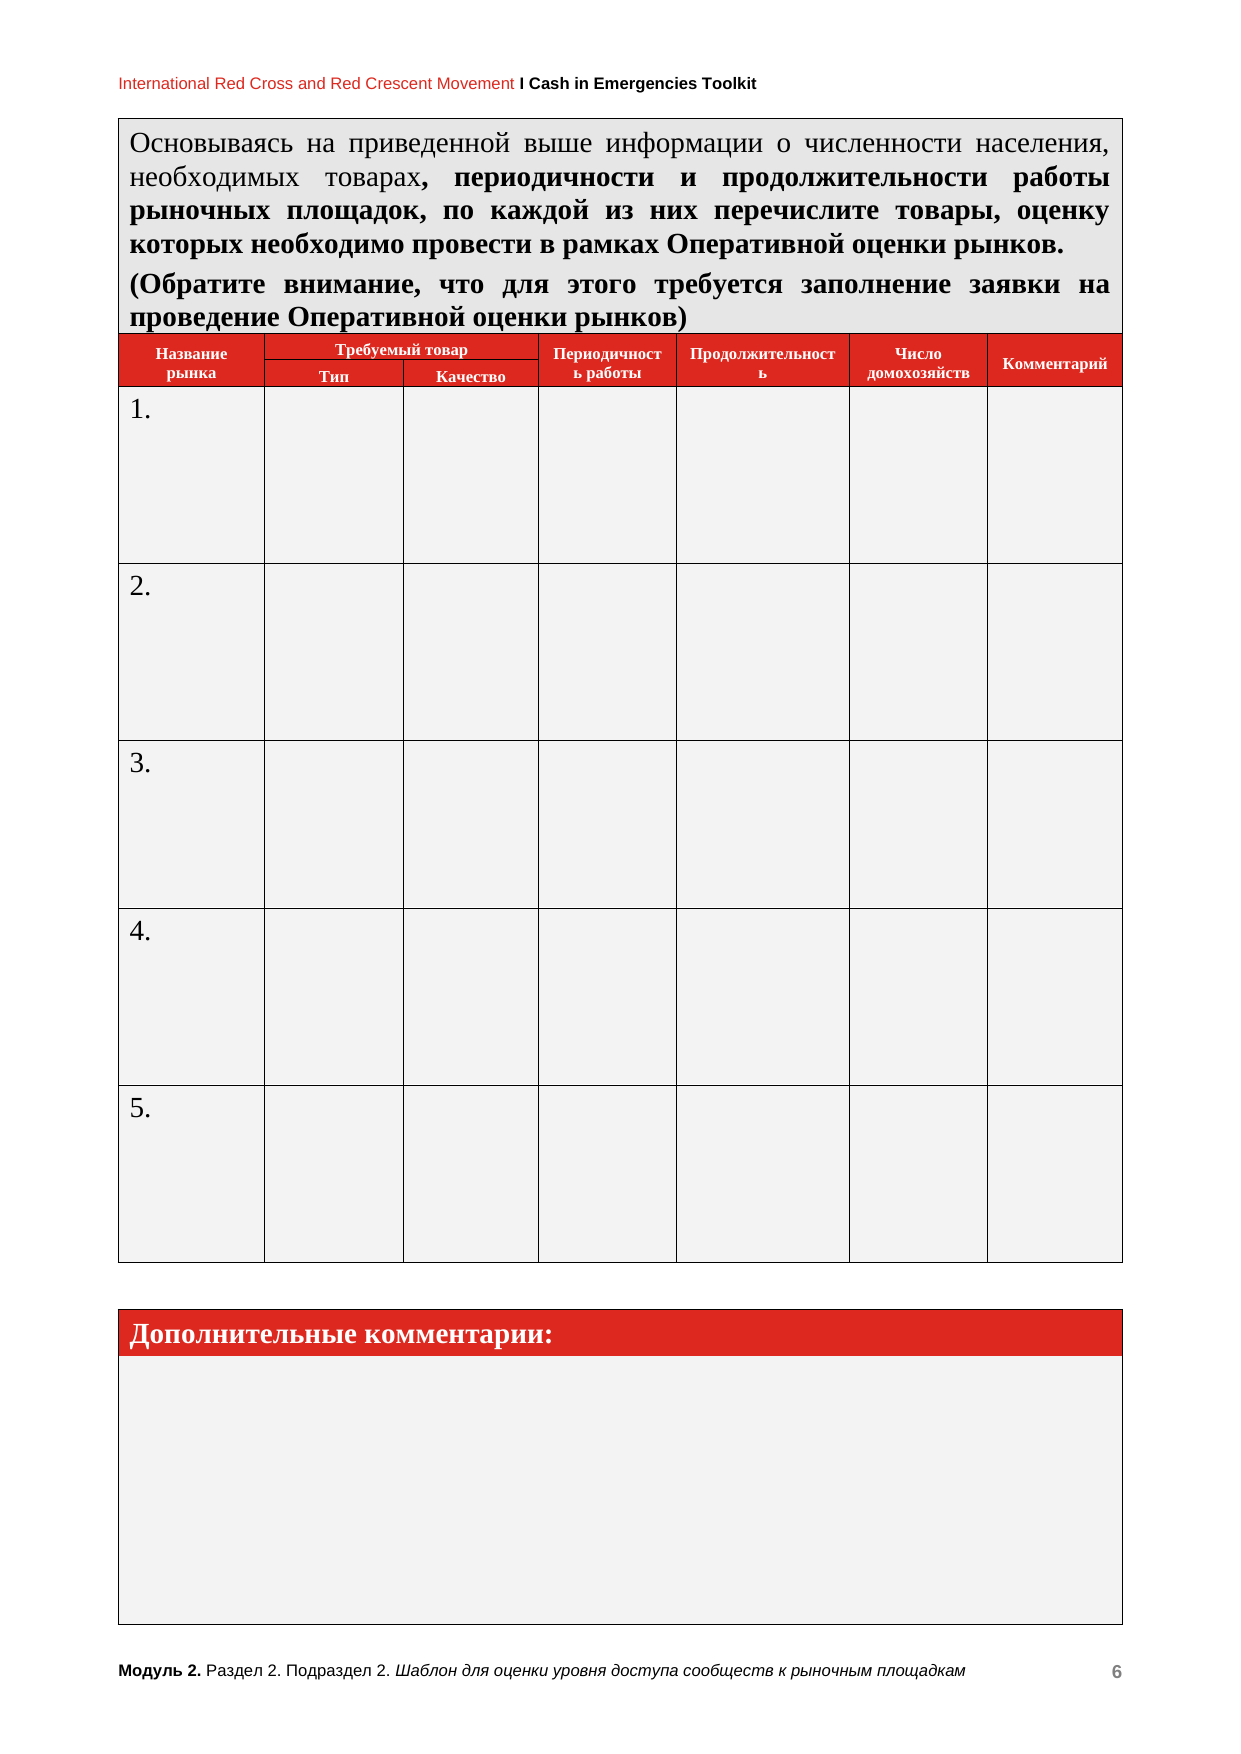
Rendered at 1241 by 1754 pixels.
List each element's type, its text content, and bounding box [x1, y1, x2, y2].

table_cell [988, 909, 1122, 1084]
table_cell [850, 387, 987, 563]
table_cell [265, 564, 403, 740]
table_cell [404, 909, 538, 1084]
table_cell [988, 564, 1122, 740]
table_cell 3. [119, 741, 264, 907]
table_cell [988, 387, 1122, 563]
table_cell Число домохозяйств [850, 334, 987, 386]
table_cell Название рынка [119, 334, 264, 386]
table_cell [850, 1086, 987, 1262]
table_cell [850, 741, 987, 907]
table_cell [677, 564, 849, 740]
table_cell Тип [265, 360, 403, 386]
table_header Дополнительные комментарии: [119, 1310, 1122, 1356]
table_cell Периодичность работы [539, 334, 676, 386]
table_cell [677, 741, 849, 907]
table_cell Комментарий [988, 334, 1122, 386]
table_cell 2. [119, 564, 264, 740]
table_cell [119, 1356, 1122, 1624]
table_header Основываясь на приведенной выше информации о численности населения, необходимых товарах, периодичности и продолжительности работы рыночных площадок, по каждой из них перечислите товары, оценку которых необходимо провести в рамках Оперативной оценки рынков. (Обратите внимание, что для этого требуется заполнение заявки на проведение Оперативной оценки рынков) [119, 119, 1122, 333]
table_cell [539, 387, 676, 563]
table_cell 5. [119, 1086, 264, 1262]
table_cell Качество [404, 360, 538, 386]
table_cell [539, 909, 676, 1084]
table_cell [850, 909, 987, 1084]
table_cell [404, 741, 538, 907]
table_cell [265, 1086, 403, 1262]
table_cell [539, 1086, 676, 1262]
table_cell [404, 1086, 538, 1262]
table_cell [988, 741, 1122, 907]
table_cell [404, 564, 538, 740]
table_cell 4. [119, 909, 264, 1084]
table_cell [850, 564, 987, 740]
table_cell 1. [119, 387, 264, 563]
table_cell [265, 909, 403, 1084]
table_cell [677, 387, 849, 563]
table_cell [265, 387, 403, 563]
table_cell [677, 1086, 849, 1262]
table_cell [539, 741, 676, 907]
table_cell [404, 387, 538, 563]
table_cell [265, 741, 403, 907]
table_cell [988, 1086, 1122, 1262]
table_cell Требуемый товар [265, 334, 538, 359]
table_cell Продолжительность [677, 334, 849, 386]
table_cell [677, 909, 849, 1084]
table_cell [539, 564, 676, 740]
